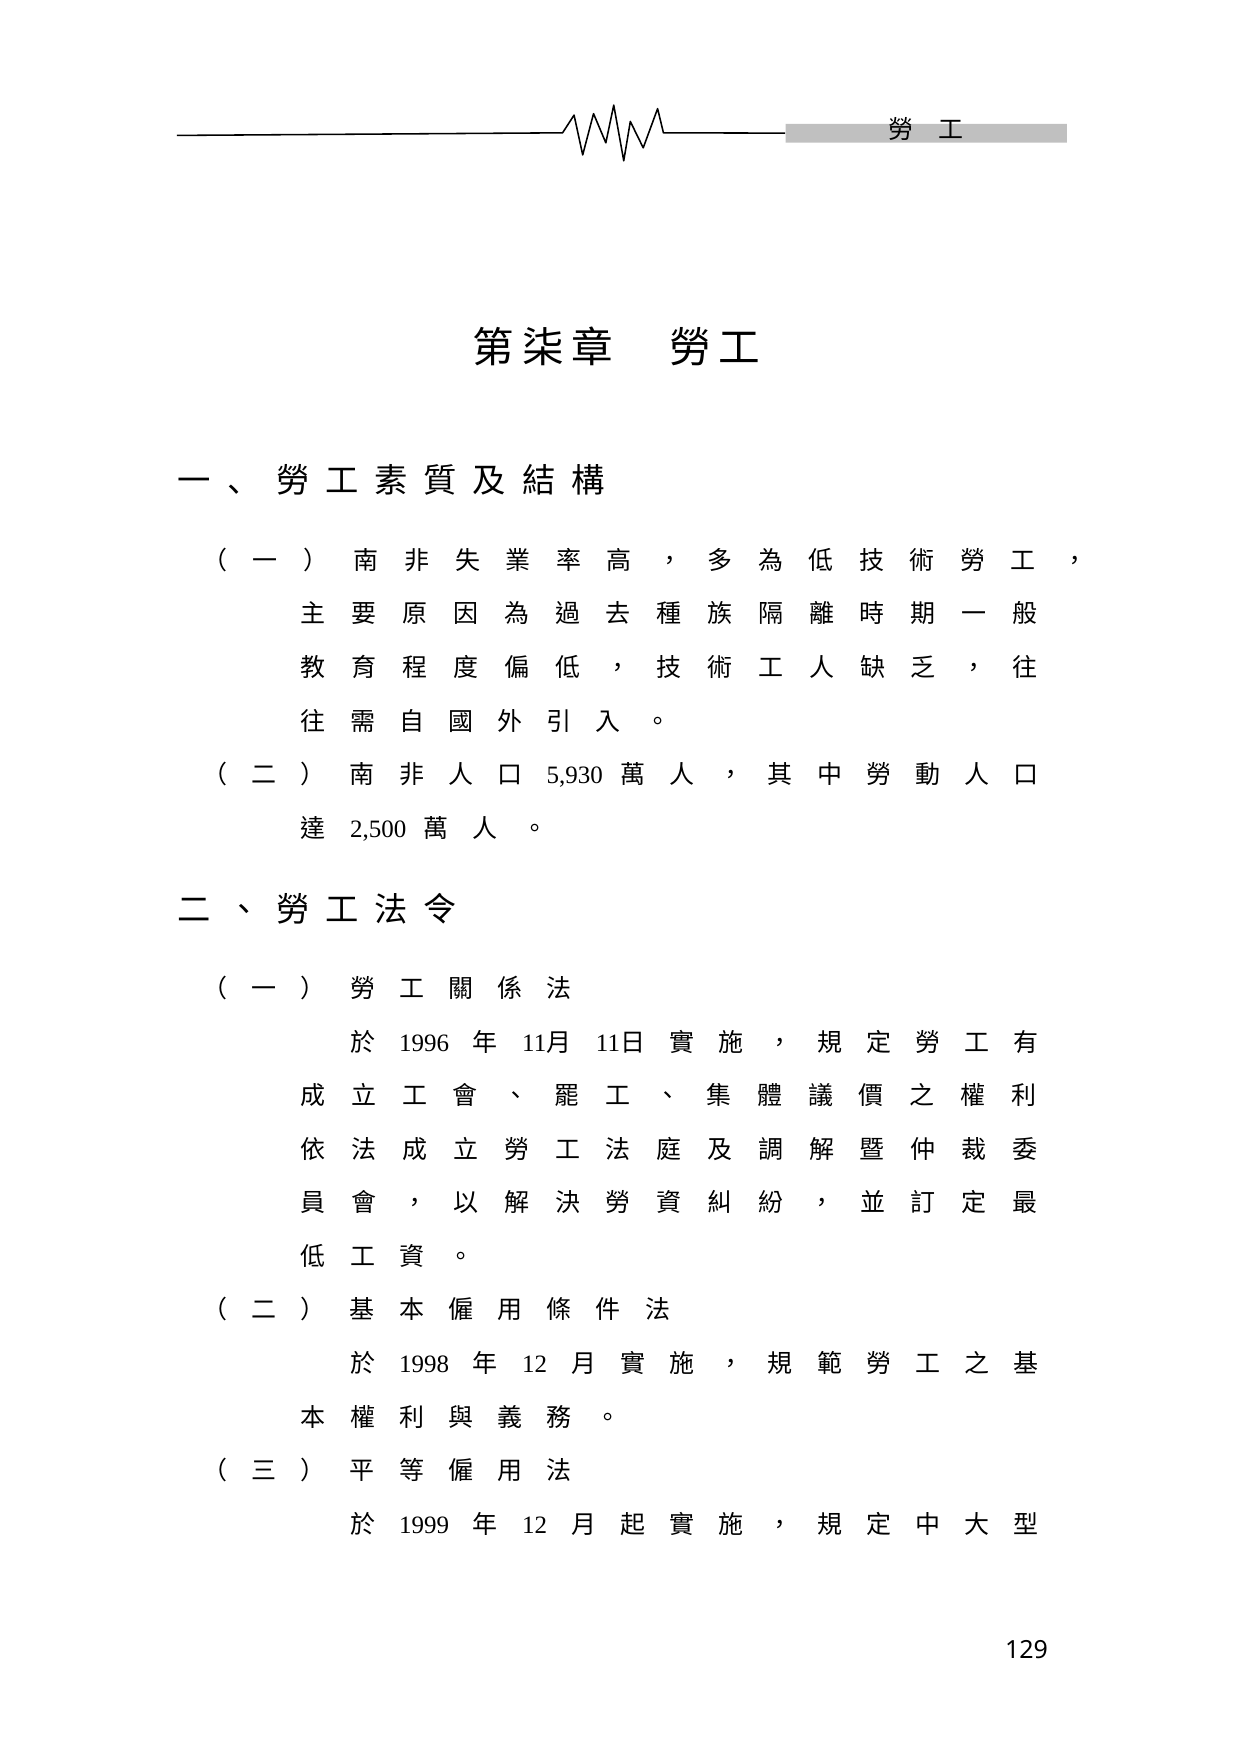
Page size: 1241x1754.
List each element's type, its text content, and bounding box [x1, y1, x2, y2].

text 於1996年11月11日實施，規定勞工有成立工會、罷工、集體議價之權利；依法成立勞工法庭及調解暨仲裁委員會，以解決勞資糾紛，並訂定最低工資。 [276, 1013, 1063, 1281]
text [276, 1495, 1063, 1549]
text （三）平等僱用法 [202, 1442, 1063, 1495]
text 第柒章 勞工 [178, 291, 1063, 398]
text 一、勞工素質及結構 [178, 451, 1063, 505]
text （一）勞工關係法 [202, 960, 1063, 1013]
text （一）南非失業率高，多為低技術勞工，主要原因為過去種族隔離時期一般教育程度偏低，技術工人缺乏，往往需自國外引入。 [202, 532, 1063, 746]
text 於1998年12月實施，規範勞工之基本權利與義務。 [276, 1335, 1063, 1442]
text 二、勞工法令 [178, 880, 1063, 933]
text （二）南非人口5,930萬人，其中勞動人口達2,500萬人。 [202, 746, 1063, 853]
text （二）基本僱用條件法 [202, 1281, 1063, 1335]
